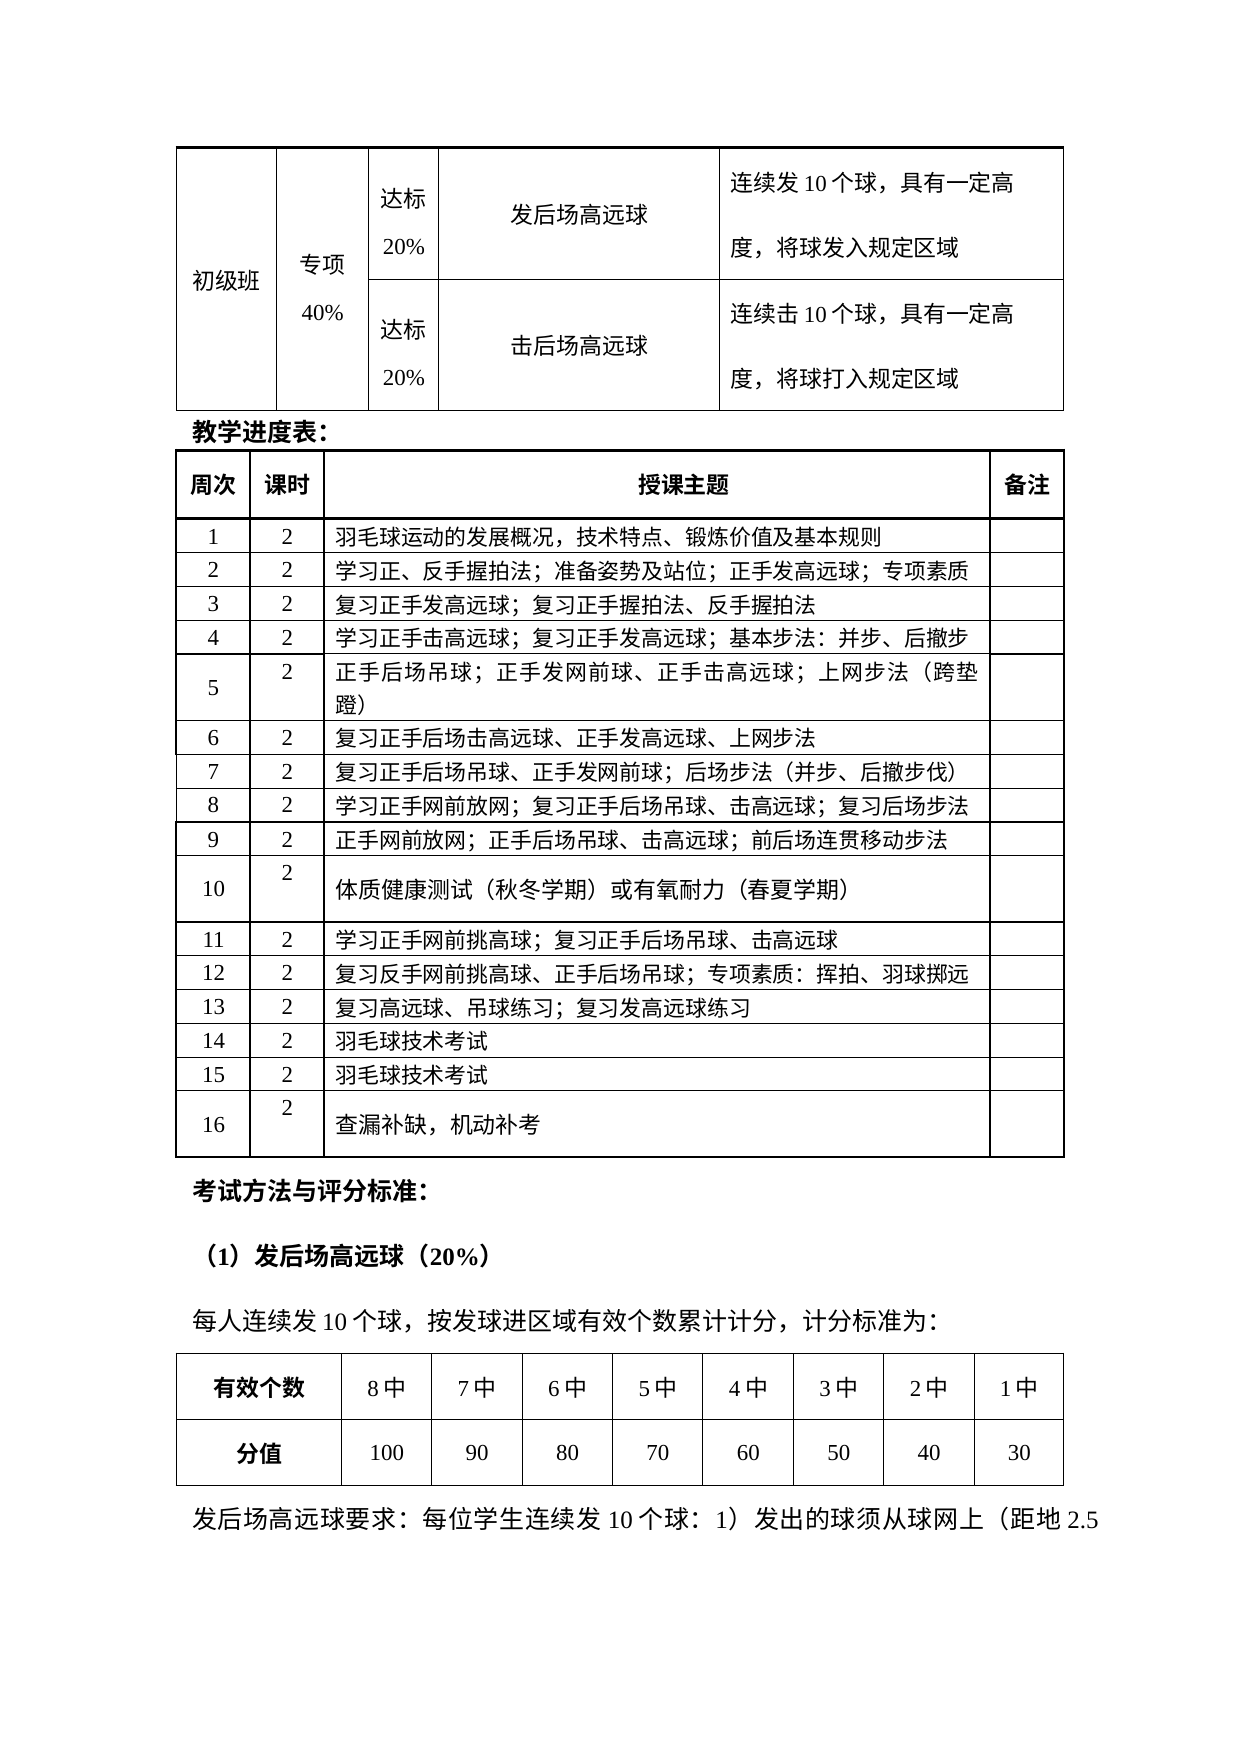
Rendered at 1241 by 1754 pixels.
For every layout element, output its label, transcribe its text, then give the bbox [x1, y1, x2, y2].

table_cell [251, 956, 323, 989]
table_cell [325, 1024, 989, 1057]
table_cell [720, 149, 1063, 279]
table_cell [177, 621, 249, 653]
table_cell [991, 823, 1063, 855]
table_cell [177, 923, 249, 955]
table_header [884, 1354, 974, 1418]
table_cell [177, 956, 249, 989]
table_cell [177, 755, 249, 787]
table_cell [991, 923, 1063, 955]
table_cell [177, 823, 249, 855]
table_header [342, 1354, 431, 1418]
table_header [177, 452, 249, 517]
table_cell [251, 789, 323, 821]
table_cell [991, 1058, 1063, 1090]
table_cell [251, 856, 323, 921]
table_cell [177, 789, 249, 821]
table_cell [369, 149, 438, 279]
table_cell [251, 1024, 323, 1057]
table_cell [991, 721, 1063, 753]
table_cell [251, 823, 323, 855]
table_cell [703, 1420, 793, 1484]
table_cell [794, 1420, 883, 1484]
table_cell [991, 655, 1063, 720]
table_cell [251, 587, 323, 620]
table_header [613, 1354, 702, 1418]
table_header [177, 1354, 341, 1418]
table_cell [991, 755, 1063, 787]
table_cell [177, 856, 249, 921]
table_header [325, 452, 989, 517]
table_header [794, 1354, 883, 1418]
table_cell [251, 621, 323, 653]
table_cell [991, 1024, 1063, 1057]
text 教学进度表： [142, 411, 1098, 448]
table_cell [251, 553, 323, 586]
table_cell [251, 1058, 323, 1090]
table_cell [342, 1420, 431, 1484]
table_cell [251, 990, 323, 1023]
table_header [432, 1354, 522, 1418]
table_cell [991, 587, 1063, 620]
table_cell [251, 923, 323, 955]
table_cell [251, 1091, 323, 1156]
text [142, 1486, 1098, 1551]
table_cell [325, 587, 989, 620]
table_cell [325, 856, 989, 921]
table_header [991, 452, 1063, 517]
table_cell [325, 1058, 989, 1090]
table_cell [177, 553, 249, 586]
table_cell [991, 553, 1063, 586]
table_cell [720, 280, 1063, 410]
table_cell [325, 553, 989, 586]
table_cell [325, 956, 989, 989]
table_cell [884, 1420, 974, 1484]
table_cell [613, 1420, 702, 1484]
text 考试方法与评分标准： [142, 1157, 1098, 1222]
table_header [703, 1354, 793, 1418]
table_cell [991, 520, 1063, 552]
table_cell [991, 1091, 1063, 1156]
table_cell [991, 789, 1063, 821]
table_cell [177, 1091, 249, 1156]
text （1）发后场高远球（20%） [142, 1222, 1098, 1287]
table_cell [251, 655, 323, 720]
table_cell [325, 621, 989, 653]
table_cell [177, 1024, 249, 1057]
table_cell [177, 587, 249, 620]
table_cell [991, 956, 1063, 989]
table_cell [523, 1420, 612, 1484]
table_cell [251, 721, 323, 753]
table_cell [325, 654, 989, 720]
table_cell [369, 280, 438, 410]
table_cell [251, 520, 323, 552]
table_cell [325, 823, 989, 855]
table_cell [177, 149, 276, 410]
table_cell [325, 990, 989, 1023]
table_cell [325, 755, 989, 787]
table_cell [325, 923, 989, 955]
text 每人连续发10个球，按发球进区域有效个数累计计分，计分标准为： [142, 1287, 1098, 1352]
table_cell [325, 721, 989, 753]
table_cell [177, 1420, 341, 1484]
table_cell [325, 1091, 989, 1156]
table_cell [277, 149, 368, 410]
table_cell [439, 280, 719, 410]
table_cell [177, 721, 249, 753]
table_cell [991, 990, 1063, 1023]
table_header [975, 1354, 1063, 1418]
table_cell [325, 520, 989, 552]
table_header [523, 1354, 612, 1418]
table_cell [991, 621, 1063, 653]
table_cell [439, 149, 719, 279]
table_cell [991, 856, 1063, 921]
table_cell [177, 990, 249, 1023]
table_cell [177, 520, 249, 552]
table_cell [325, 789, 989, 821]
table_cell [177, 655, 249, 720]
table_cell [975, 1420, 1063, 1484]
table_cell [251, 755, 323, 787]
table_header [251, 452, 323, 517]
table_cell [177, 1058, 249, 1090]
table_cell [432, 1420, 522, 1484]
